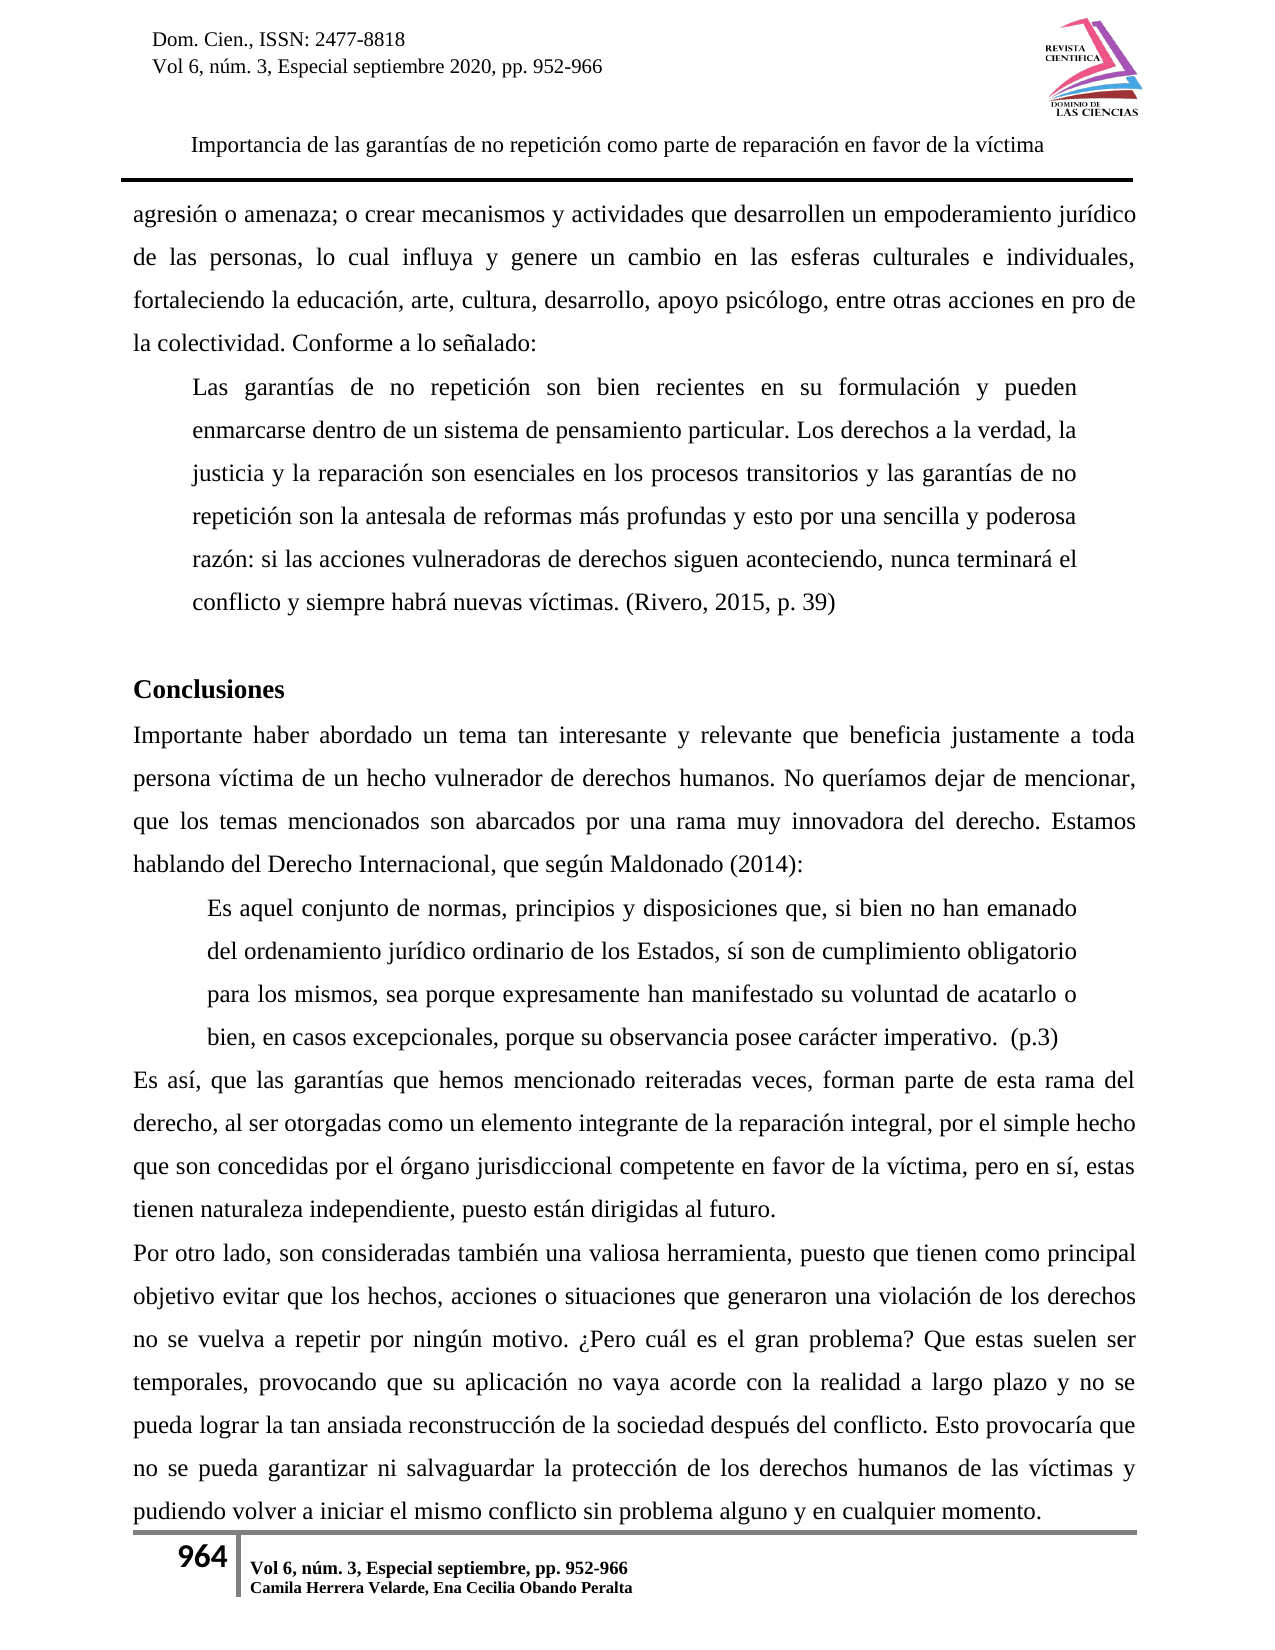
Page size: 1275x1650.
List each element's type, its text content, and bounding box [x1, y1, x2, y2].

picture [1045, 18, 1143, 116]
text Es aquel conjunto de normas, principios y disposiciones que, si bien no han emanado del ordenamiento jurídico ordinario de los Estados, sí son de cumplimiento obligatorio para los mismos, sea porque expresamente han manifestado su voluntad de acatarlo o bien, en casos excepcionales, porque su observancia posee carácter imperativo. (p.3) [207, 893, 1078, 1051]
text Las garantías de no repetición son bien recientes en su formulación y pueden enmarcarse dentro de un sistema de pensamiento particular. Los derechos a la verdad, la justicia y la reparación son esenciales en los procesos transitorios y las garantías de no repetición son la antesala de reformas más profundas y esto por una sencilla y poderosa razón: si las acciones vulneradoras de derechos siguen aconteciendo, nunca terminará el conflicto y siempre habrá nuevas víctimas. (Rivero, 2015, p. 39) [192, 372, 1078, 616]
text Importante haber abordado un tema tan interesante y relevante que beneficia justamente a toda persona víctima de un hecho vulnerador de derechos humanos. No queríamos dejar de mencionar, que los temas mencionados son abarcados por una rama muy innovadora del derecho. Estamos hablando del Derecho Internacional, que según Maldonado (2014): [133, 720, 1137, 878]
text Por otro lado, son consideradas también una valiosa herramienta, puesto que tienen como principal objetivo evitar que los hechos, acciones o situaciones que generaron una violación de los derechos no se vuelva a repetir por ningún motivo. ¿Pero cuál es el gran problema? Que estas suelen ser temporales, provocando que su aplicación no vaya acorde con la realidad a largo plazo y no se pueda lograr la tan ansiada reconstrucción de la sociedad después del conflicto. Esto provocaría que no se pueda garantizar ni salvaguardar la protección de los derechos humanos de las víctimas y pudiendo volver a iniciar el mismo conflicto sin problema alguno y en cualquier momento. [133, 1238, 1137, 1525]
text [133, 199, 1137, 357]
text Conclusiones [133, 673, 1137, 705]
text Es así, que las garantías que hemos mencionado reiteradas veces, forman parte de esta rama del derecho, al ser otorgadas como un elemento integrante de la reparación integral, por el simple hecho que son concedidas por el órgano jurisdiccional competente en favor de la víctima, pero en sí, estas tienen naturaleza independiente, puesto están dirigidas al futuro. [133, 1065, 1137, 1223]
